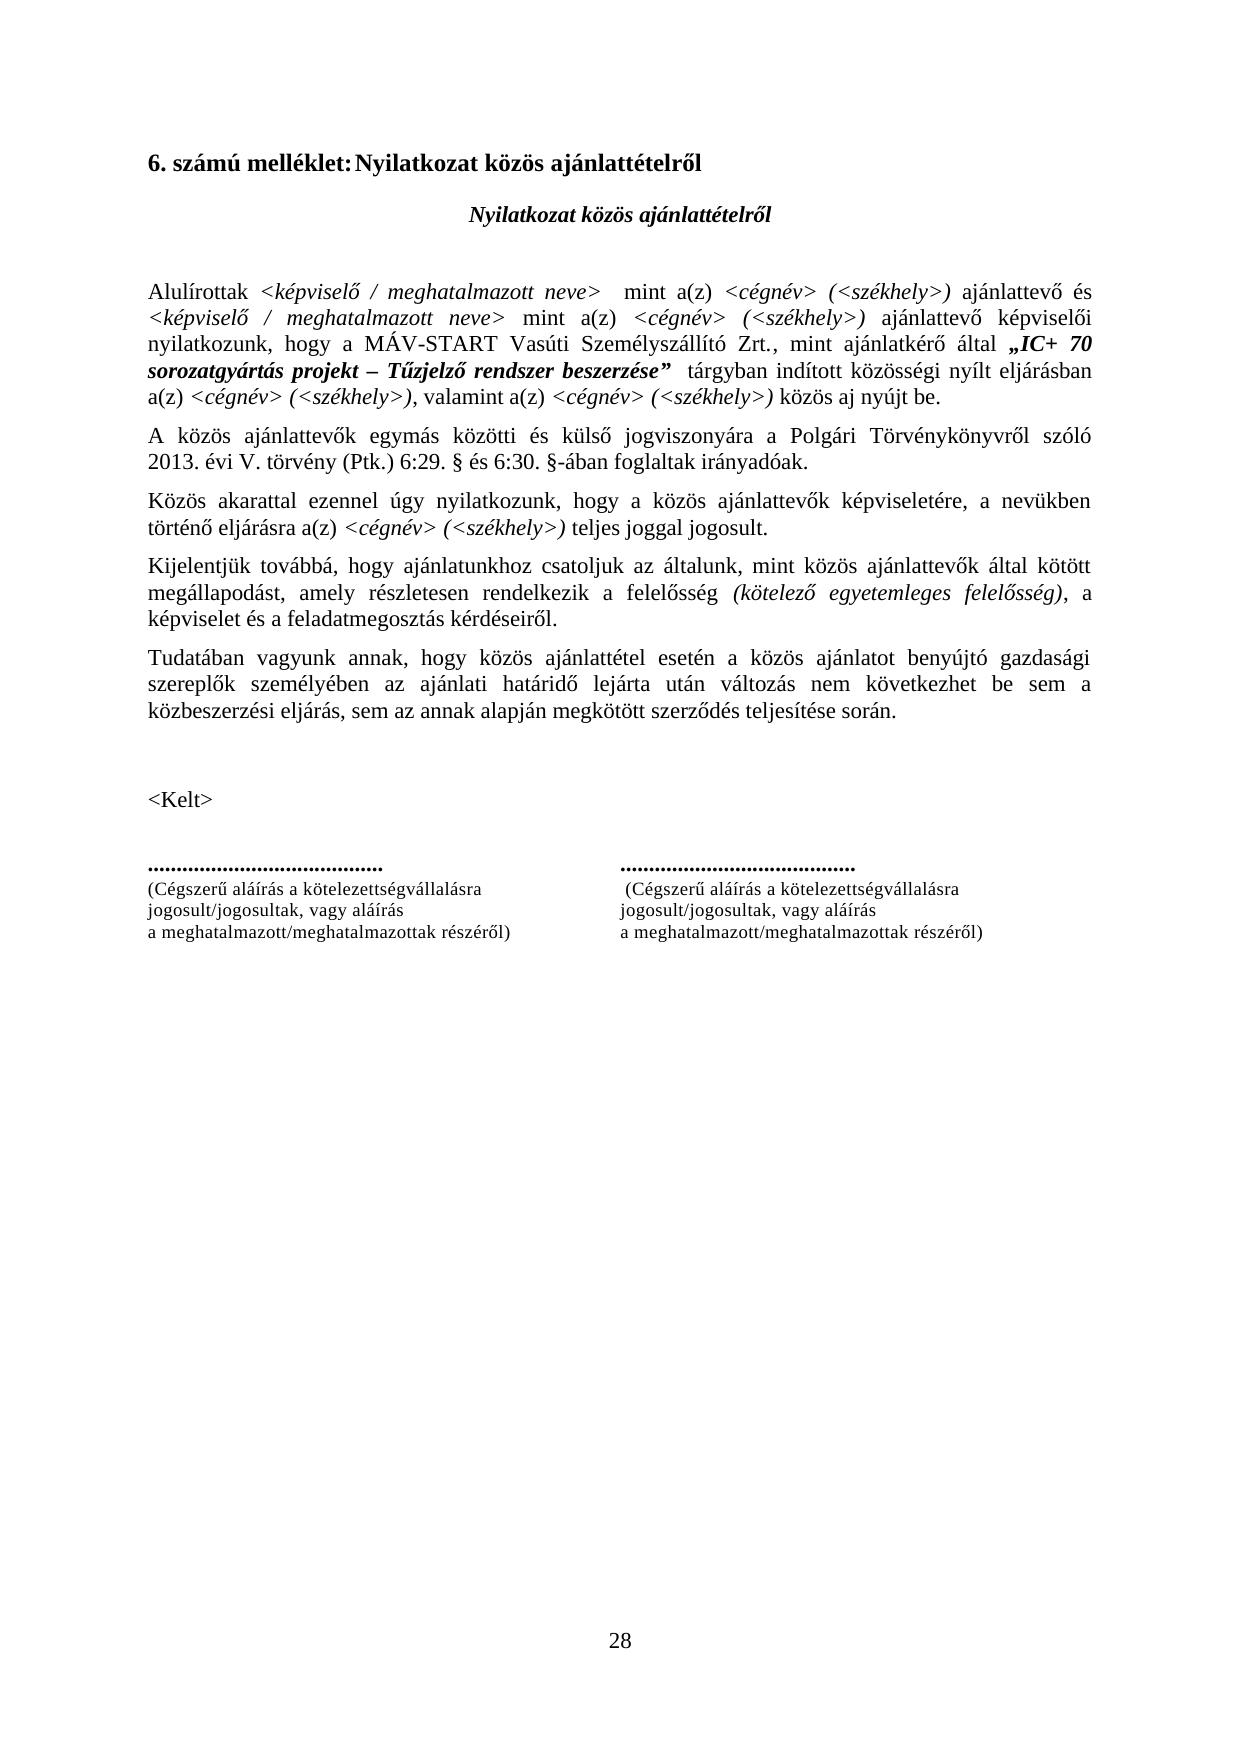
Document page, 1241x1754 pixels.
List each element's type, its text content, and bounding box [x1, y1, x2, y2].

text <Kelt> [148, 786, 1092, 812]
text Közös akarattal ezennel úgy nyilatkozunk, hogy a közös ajánlattevők képviseletére, a nevükben történő eljárásra a(z) <cégnév> (<székhely>) teljes joggal jogosult. [148, 487, 1092, 540]
text jogosult/jogosultak, vagy aláírás jogosult/jogosultak, vagy aláírás [148, 899, 1078, 921]
text Nyilatkozat közös ajánlattételről [148, 201, 1092, 228]
text Kijelentjük továbbá, hogy ajánlatunkhoz csatoljuk az általunk, mint közös ajánlattevők által kötött megállapodást, amely részletesen rendelkezik a felelősség (kötelező egyetemleges felelősség), a képviselet és a feladatmegosztás kérdéseiről. [148, 552, 1092, 632]
text Alulírottak <képviselő / meghatalmazott neve> mint a(z) <cégnév> (<székhely>) ajánlattevő és <képviselő / meghatalmazott neve> mint a(z) <cégnév> (<székhely>) ajánlattevő képviselői nyilatkozunk, hogy a MÁV-START Vasúti Személyszállító Zrt., mint ajánlatkérő által „IC+ 70 sorozatgyártás projekt – Tűzjelző rendszer beszerzése” tárgyban indított közösségi nyílt eljárásban a(z) <cégnév> (<székhely>), valamint a(z) <cégnév> (<székhely>) közös aj nyújt be. [148, 278, 1092, 409]
text Tudatában vagyunk annak, hogy közös ajánlattétel esetén a közös ajánlatot benyújtó gazdasági szereplők személyében az ajánlati határidő lejárta után változás nem következhet be sem a közbeszerzési eljárás, sem az annak alapján megkötött szerződés teljesítése során. [148, 644, 1092, 723]
subtitle 6. számú melléklet: Nyilatkozat közös ajánlattételről [148, 148, 1092, 176]
text (Cégszerű aláírás a kötelezettségvállalásra (Cégszerű aláírás a kötelezettségvállalásra [148, 877, 1078, 899]
text A közös ajánlattevők egymás közötti és külső jogviszonyára a Polgári Törvénykönyvről szóló 2013. évi V. törvény (Ptk.) 6:29. § és 6:30. §-ában foglaltak irányadóak. [148, 422, 1092, 475]
text a meghatalmazott/meghatalmazottak részéről) a meghatalmazott/meghatalmazottak részéről) [148, 921, 1092, 942]
